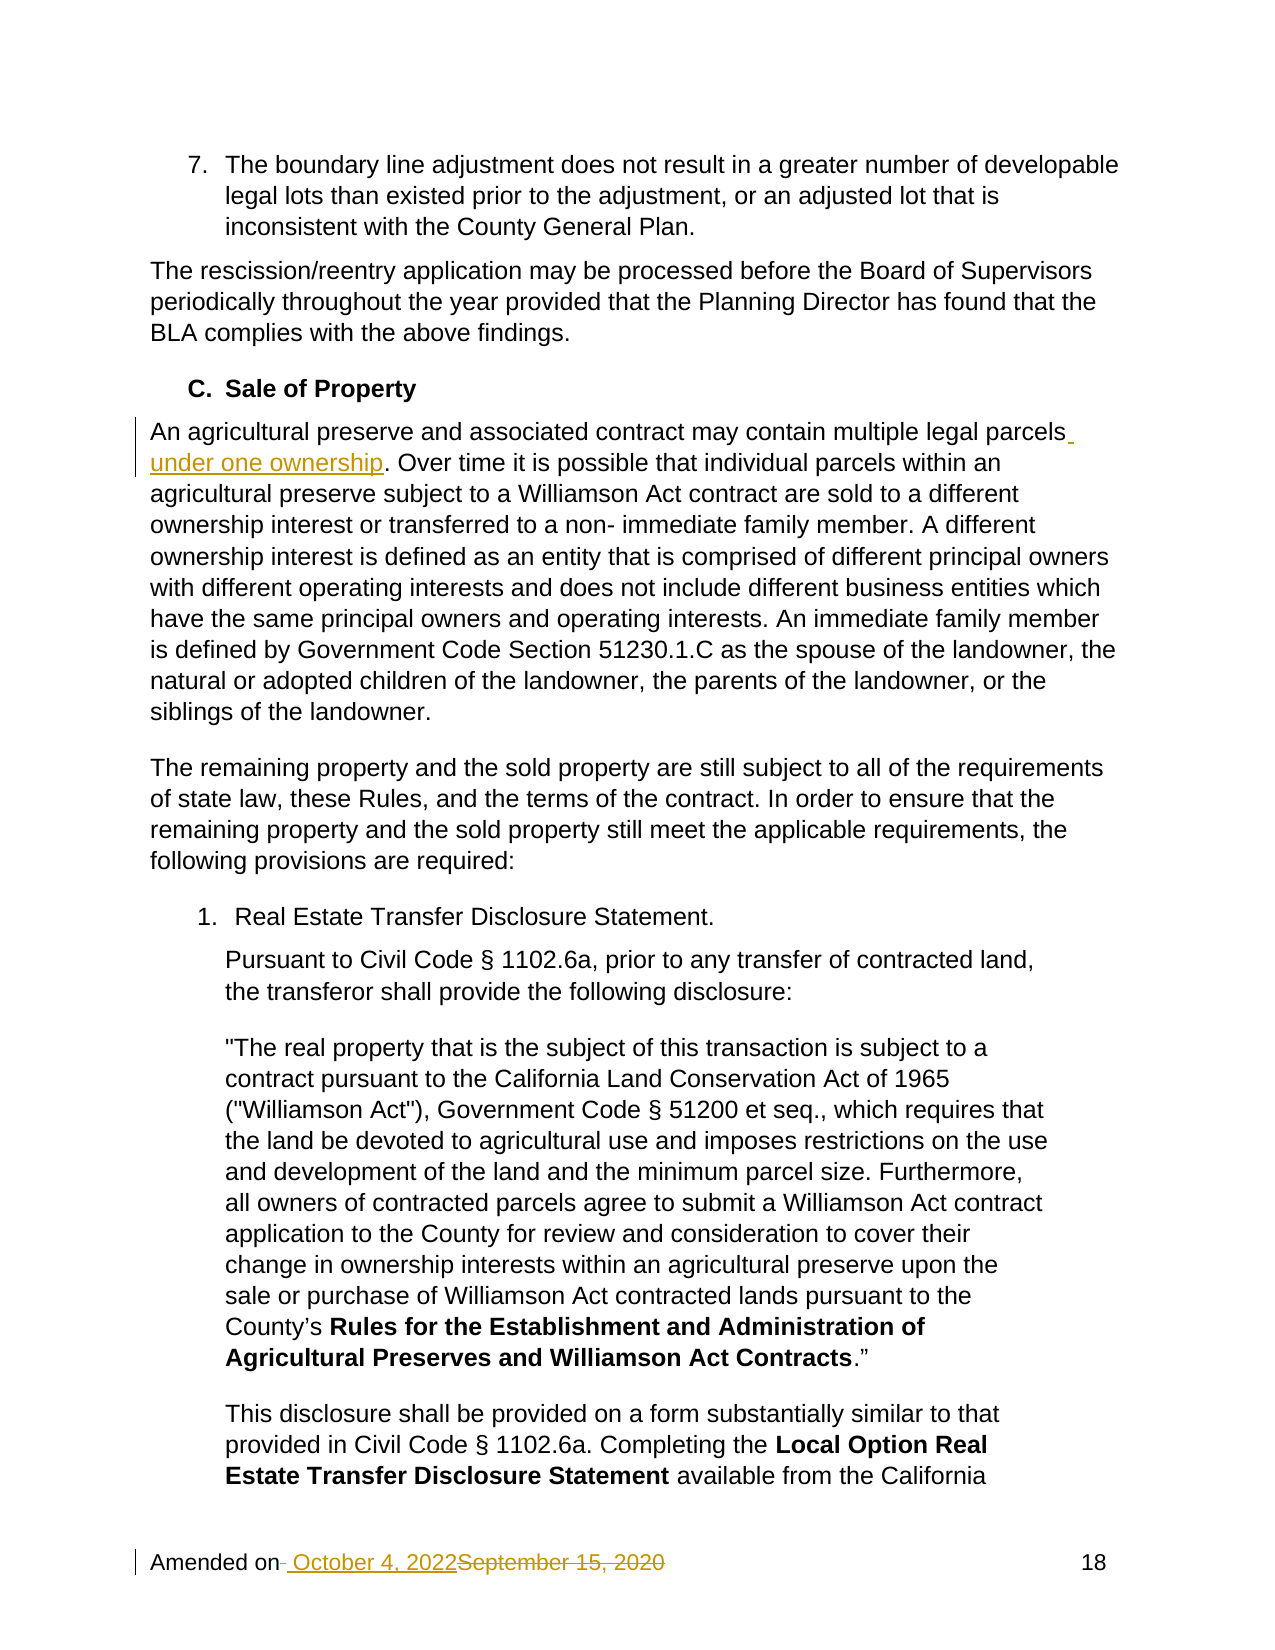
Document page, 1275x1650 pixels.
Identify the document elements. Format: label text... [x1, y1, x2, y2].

list The boundary line adjustment does not result in a greater number of developable legal lots than existed prior to the adjustment, or an adjusted lot that is inconsistent with the County General Plan. [187, 150, 1125, 241]
text The rescission/reentry application may be processed before the Board of Supervisors periodically throughout the year provided that the Planning Director has found that the BLA complies with the above findings. [150, 256, 1125, 346]
text "The real property that is the subject of this transaction is subject to a contract pursuant to the California Land Conservation Act of 1965 ("Williamson Act"), Government Code § 51200 et seq., which requires that the land be devoted to agricultural use and imposes restrictions on the use and development of the land and the minimum parcel size. Furthermore, all owners of contracted parcels agree to submit a Williamson Act contract application to the County for review and consideration to cover their change in ownership interests within an agricultural preserve upon the sale or purchase of Williamson Act contracted lands pursuant to the County’s Rules for the Establishment and Administration of Agricultural Preserves and Williamson Act Contracts.” [225, 1032, 1050, 1372]
subtitle Sale of Property [187, 374, 1125, 402]
list Real Estate Transfer Disclosure Statement. [197, 902, 1125, 931]
text An agricultural preserve and associated contract may contain multiple legal parcels. Over time it is possible that individual parcels within an agricultural preserve subject to a Williamson Act contract are sold to a different ownership interest or transferred to a non- immediate family member. A different ownership interest is defined as an entity that is comprised of different principal owners with different operating interests and does not include different business entities which have the same principal owners and operating interests. An immediate family member is defined by Government Code Section 51230.1.C as the spouse of the landowner, the natural or adopted children of the landowner, the parents of the landowner, or the siblings of the landowner. [150, 417, 1125, 725]
text The remaining property and the sold property are still subject to all of the requirements of state law, these Rules, and the terms of the contract. In order to ensure that the remaining property and the sold property still meet the applicable requirements, the following provisions are required: [150, 753, 1125, 874]
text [225, 1399, 1050, 1490]
text Pursuant to Civil Code § 1102.6a, prior to any transfer of contracted land, the transferor shall provide the following disclosure: [225, 945, 1050, 1005]
